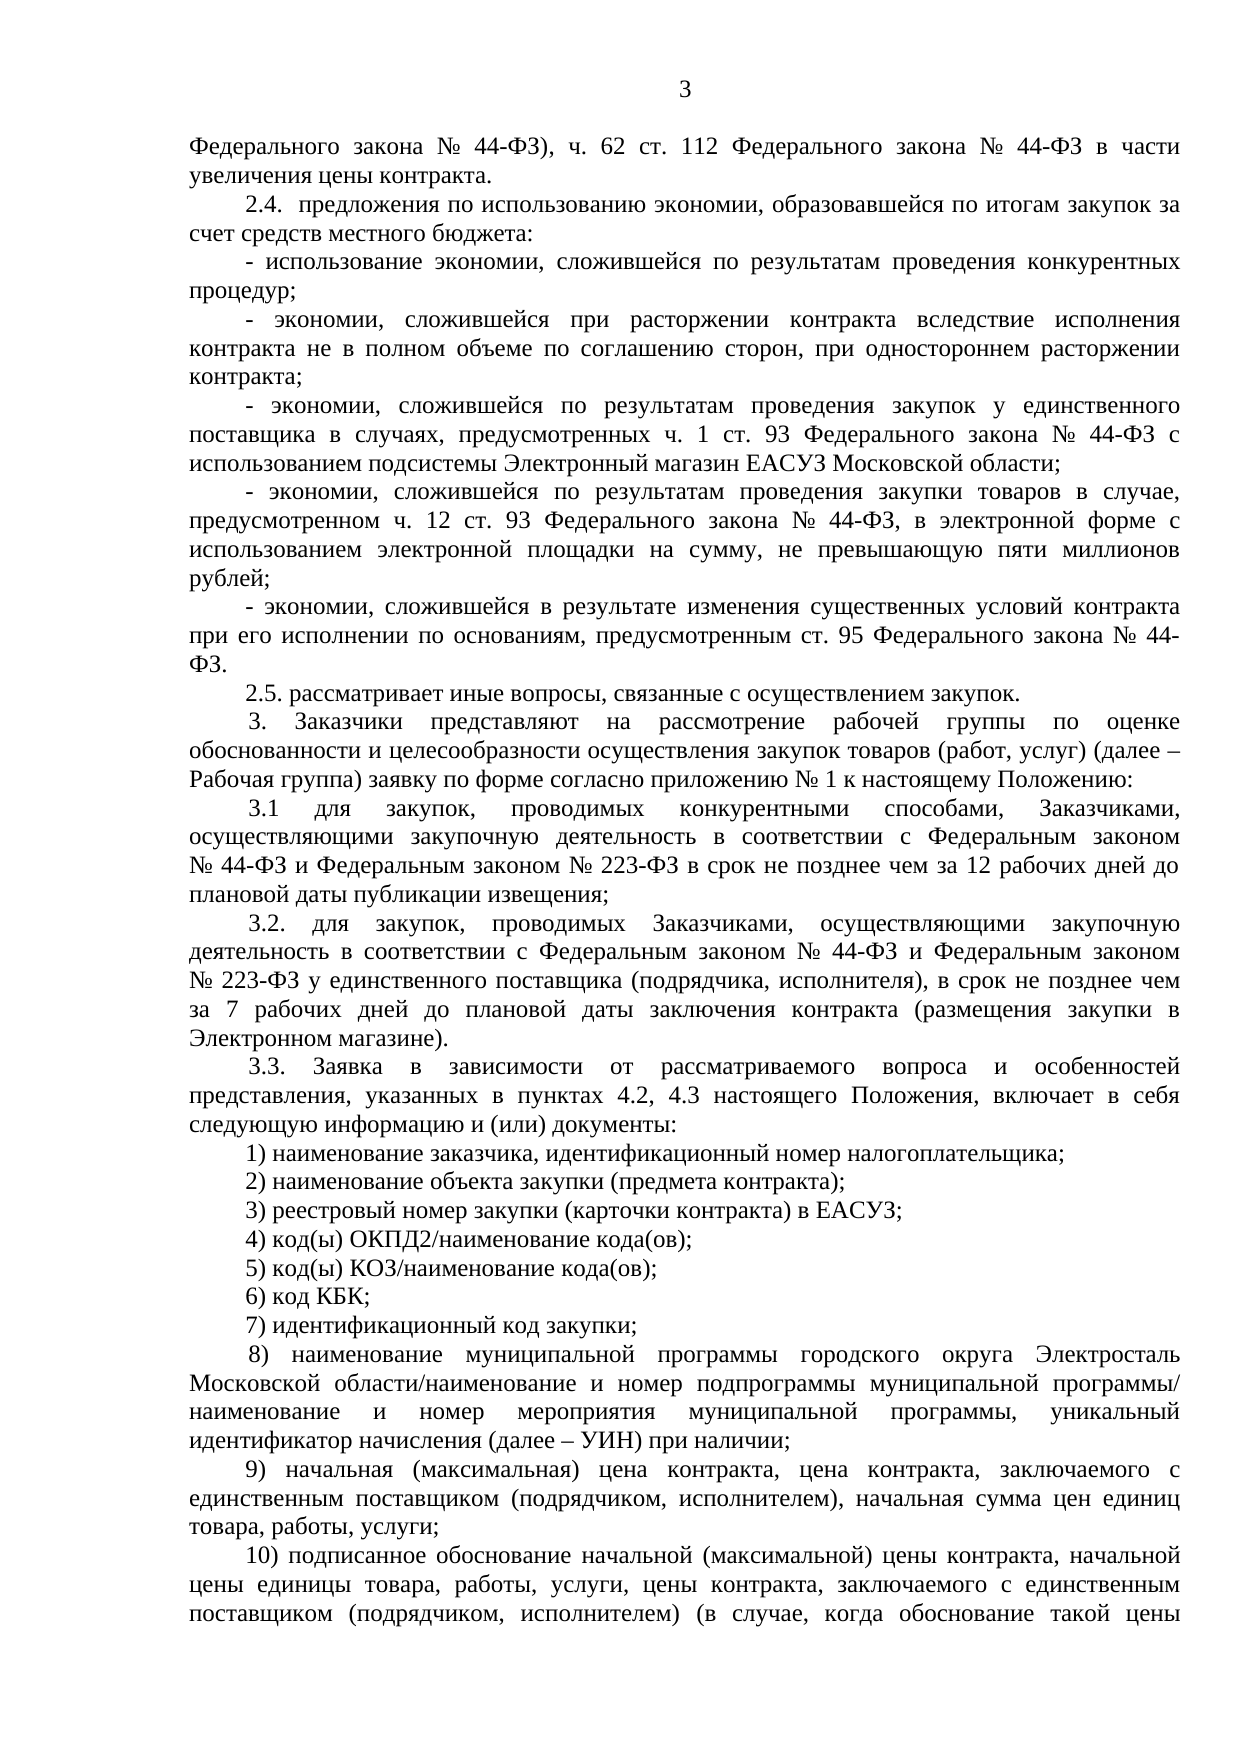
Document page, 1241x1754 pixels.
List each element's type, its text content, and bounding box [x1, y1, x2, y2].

text 3.1 для закупок, проводимых конкурентными способами, Заказчиками, осуществляющими закупочную деятельность в соответствии с Федеральным законом № 44-ФЗ и Федеральным законом № 223-ФЗ в срок не позднее чем за 12 рабочих дней до плановой даты публикации извещения; [189, 793, 1181, 908]
text 2.4. предложения по использованию экономии, образовавшейся по итогам закупок за счет средств местного бюджета: [189, 189, 1181, 246]
text 7) идентификационный код закупки; [189, 1310, 1181, 1339]
text 3.3. Заявка в зависимости от рассматриваемого вопроса и особенностей представления, указанных в пунктах 4.2, 4.3 настоящего Положения, включает в себя следующую информацию и (или) документы: [189, 1051, 1181, 1138]
text 8) наименование муниципальной программы городского округа Электросталь Московской области/наименование и номер подпрограммы муниципальной программы/ наименование и номер мероприятия муниципальной программы, уникальный идентификатор начисления (далее – УИН) при наличии; [189, 1339, 1181, 1454]
text 3) реестровый номер закупки (карточки контракта) в ЕАСУЗ; [189, 1195, 1181, 1224]
text - использование экономии, сложившейся по результатам проведения конкурентных процедур; [189, 246, 1181, 304]
text 1) наименование заказчика, идентификационный номер налогоплательщика; [189, 1138, 1181, 1166]
text 3. Заказчики представляют на рассмотрение рабочей группы по оценке обоснованности и целесообразности осуществления закупок товаров (работ, услуг) (далее – Рабочая группа) заявку по форме согласно приложению № 1 к настоящему Положению: [189, 706, 1181, 793]
text - экономии, сложившейся в результате изменения существенных условий контракта при его исполнении по основаниям, предусмотренным ст. 95 Федерального закона № 44-ФЗ. [189, 591, 1181, 678]
text 2) наименование объекта закупки (предмета контракта); [189, 1166, 1181, 1195]
text - экономии, сложившейся при расторжении контракта вследствие исполнения контракта не в полном объеме по соглашению сторон, при одностороннем расторжении контракта; [189, 304, 1181, 390]
text 2.5. рассматривает иные вопросы, связанные с осуществлением закупок. [189, 678, 1181, 706]
text - экономии, сложившейся по результатам проведения закупки товаров в случае, предусмотренном ч. 12 ст. 93 Федерального закона № 44-ФЗ, в электронной форме с использованием электронной площадки на сумму, не превышающую пяти миллионов рублей; [189, 476, 1181, 591]
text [189, 131, 1181, 189]
text - экономии, сложившейся по результатам проведения закупок у единственного поставщика в случаях, предусмотренных ч. 1 ст. 93 Федерального закона № 44-ФЗ с использованием подсистемы Электронный магазин ЕАСУЗ Московской области; [189, 390, 1181, 476]
text 5) код(ы) КОЗ/наименование кода(ов); [189, 1253, 1181, 1281]
text 9) начальная (максимальная) цена контракта, цена контракта, заключаемого с единственным поставщиком (подрядчиком, исполнителем), начальная сумма цен единиц товара, работы, услуги; [189, 1454, 1181, 1540]
text 3.2. для закупок, проводимых Заказчиками, осуществляющими закупочную деятельность в соответствии с Федеральным законом № 44-ФЗ и Федеральным законом № 223-ФЗ у единственного поставщика (подрядчика, исполнителя), в срок не позднее чем за 7 рабочих дней до плановой даты заключения контракта (размещения закупки в Электронном магазине). [189, 908, 1181, 1051]
text 4) код(ы) ОКПД2/наименование кода(ов); [189, 1224, 1181, 1253]
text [189, 1540, 1181, 1626]
text 6) код КБК; [189, 1281, 1181, 1310]
